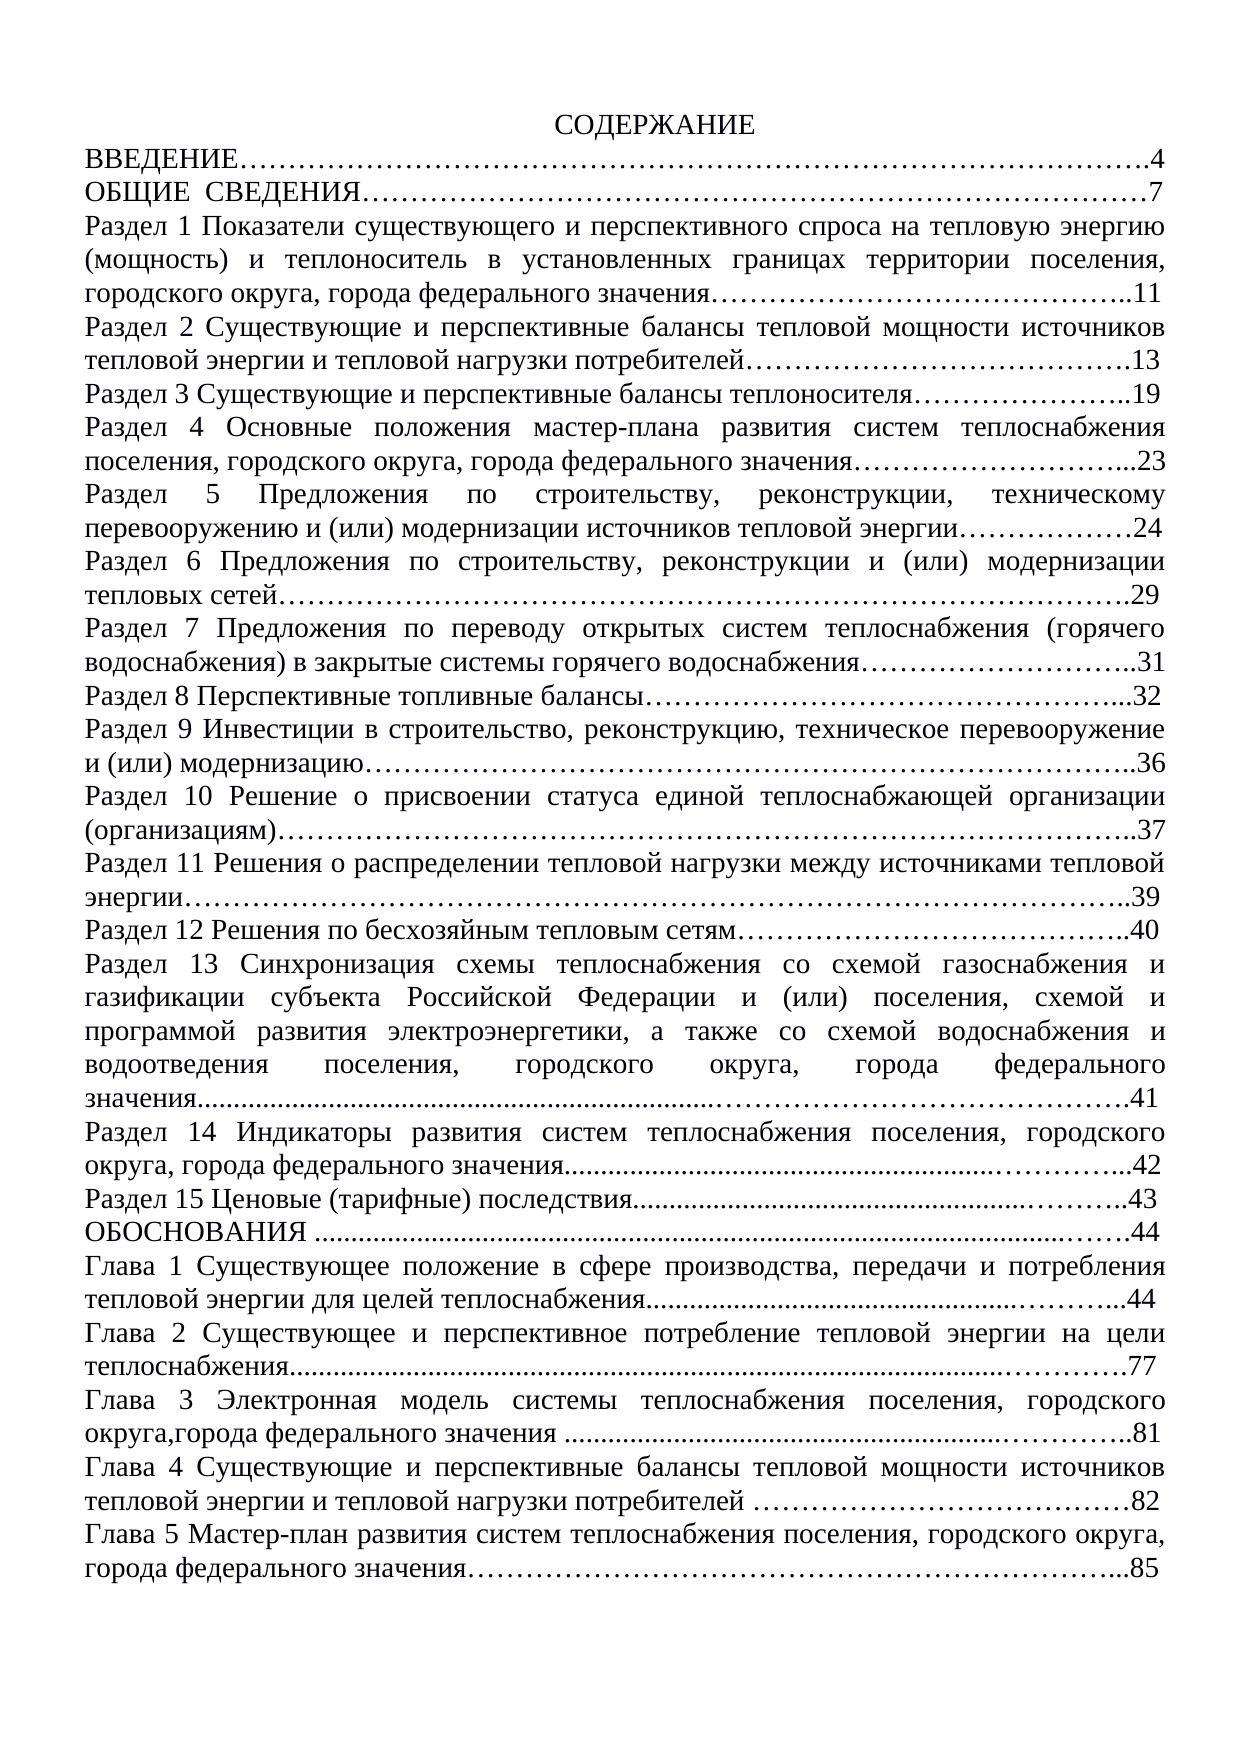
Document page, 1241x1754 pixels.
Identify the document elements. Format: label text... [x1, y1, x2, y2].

text Раздел 2 Существующие и перспективные балансы тепловой мощности источников тепловой энергии и тепловой нагрузки потребителей………………………………….13 [84, 309, 1166, 376]
text Раздел 7 Предложения по переводу открытых систем теплоснабжения (горячего водоснабжения) в закрытые системы горячего водоснабжения………………………..31 [84, 611, 1166, 678]
text Раздел 13 Синхронизация схемы теплоснабжения со схемой газоснабжения и газификации субъекта Российской Федерации и (или) поселения, схемой и программой развития электроэнергетики, а также со схемой водоснабжения и водоотведения поселения, городского округа, города федерального значения.......................................................................…………………………………….41 [84, 946, 1166, 1114]
text Раздел 15 Ценовые (тарифные) последствия......................................................………..43 [84, 1181, 1166, 1214]
text Глава 4 Существующие и перспективные балансы тепловой мощности источников тепловой энергии и тепловой нагрузки потребителей …………………………………82 [84, 1449, 1166, 1516]
text Раздел 5 Предложения по строительству, реконструкции, техническому перевооружению и (или) модернизации источников тепловой энергии………………24 [84, 476, 1166, 543]
text Глава 3 Электронная модель системы теплоснабжения поселения, городского округа,города федерального значения ............................................................…………..81 [84, 1382, 1166, 1449]
text Раздел 9 Инвестиции в строительство, реконструкцию, техническое перевооружение и (или) модернизацию……………………………………………………………………..36 [84, 711, 1166, 778]
text Глава 5 Мастер-план развития систем теплоснабжения поселения, городского округа, города федерального значения…………………………………………………………...85 [84, 1516, 1166, 1583]
text Глава 2 Существующее и перспективное потребление тепловой энергии на цели теплоснабжения..................................................................................................………….77 [84, 1315, 1166, 1382]
text Раздел 8 Перспективные топливные балансы…………………………………………...32 [84, 678, 1166, 711]
text Раздел 11 Решения о распределении тепловой нагрузки между источниками тепловой энергии……………………………………………………………………………………..39 [84, 845, 1166, 912]
text Раздел 3 Существующие и перспективные балансы теплоносителя…………………..19 [84, 376, 1166, 409]
text ВВЕДЕНИЕ………………………………………………………………………………….4 [84, 141, 1166, 174]
text СОДЕРЖАНИЕ [84, 107, 1166, 141]
text Глава 1 Существующее положение в сфере производства, передачи и потребления тепловой энергии для целей теплоснабжения...................................................………...44 [84, 1248, 1166, 1315]
text Раздел 14 Индикаторы развития систем теплоснабжения поселения, городского округа, города федерального значения...........................................................…………...42 [84, 1114, 1166, 1181]
text Раздел 12 Решения по бесхозяйным тепловым сетям…………………………………..40 [84, 912, 1166, 946]
text Раздел 4 Основные положения мастер-плана развития систем теплоснабжения поселения, городского округа, города федерального значения………………………...23 [84, 409, 1166, 476]
text Раздел 6 Предложения по строительству, реконструкции и (или) модернизации тепловых сетей…………………………………………………………………………….29 [84, 543, 1166, 611]
text ОБОСНОВАНИЯ .......................................................................................................…….44 [84, 1214, 1166, 1248]
text Раздел 10 Решение о присвоении статуса единой теплоснабжающей организации (организациям)……………………………………………………………………………..37 [84, 778, 1166, 845]
text Раздел 1 Показатели существующего и перспективного спроса на тепловую энергию (мощность) и теплоноситель в установленных границах территории поселения, городского округа, города федерального значения……………………………………..11 [84, 208, 1166, 309]
text ОБЩИЕ СВЕДЕНИЯ………………………………………………………………………7 [84, 174, 1166, 208]
